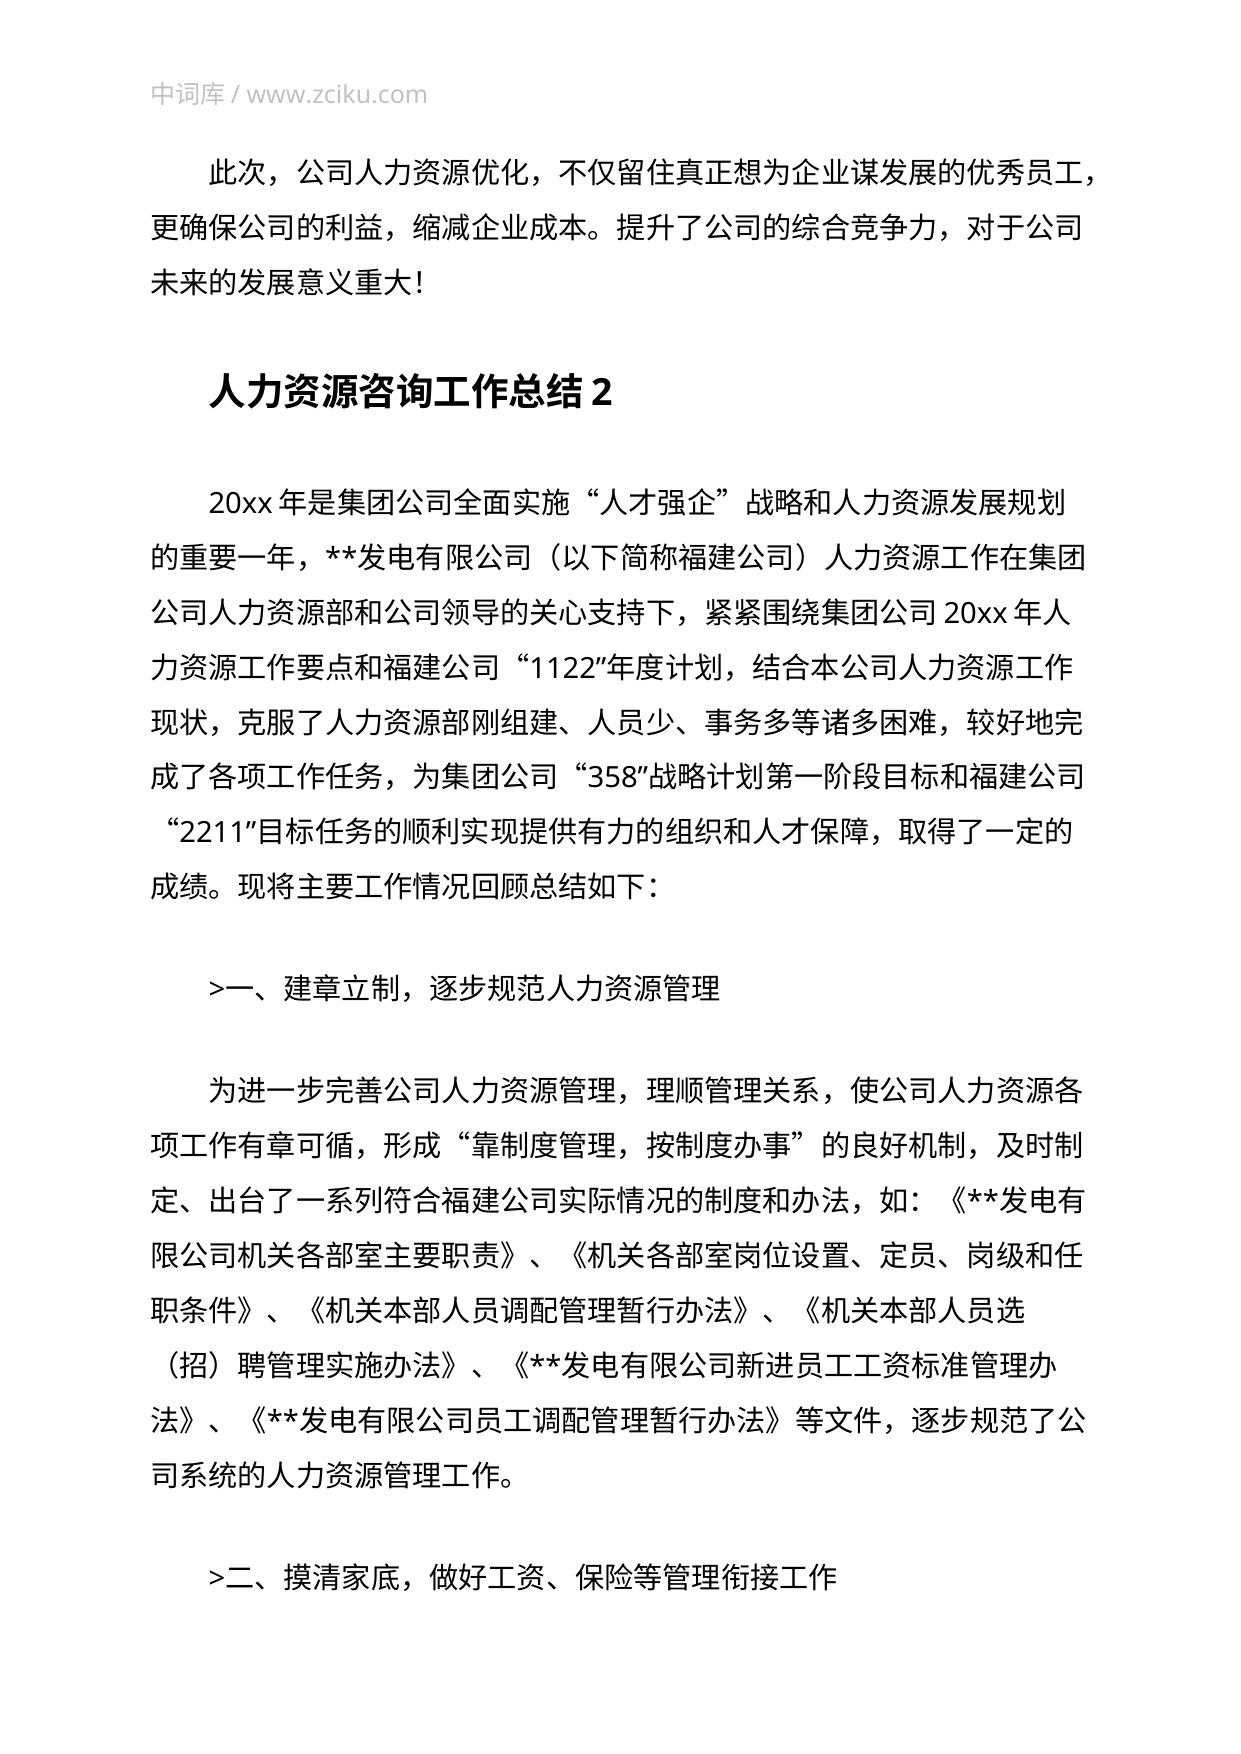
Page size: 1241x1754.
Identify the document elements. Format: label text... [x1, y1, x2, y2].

text 20xx年是集团公司全面实施“人才强企”战略和人力资源发展规划的重要一年，**发电有限公司（以下简称福建公司）人力资源工作在集团公司人力资源部和公司领导的关心支持下，紧紧围绕集团公司20xx年人力资源工作要点和福建公司“1122”年度计划，结合本公司人力资源工作现状，克服了人力资源部刚组建、人员少、事务多等诸多困难，较好地完成了各项工作任务，为集团公司“358”战略计划第一阶段目标和福建公司“2211”目标任务的顺利实现提供有力的组织和人才保障，取得了一定的成绩。现将主要工作情况回顾总结如下： [150, 479, 1090, 906]
text >二、摸清家底，做好工资、保险等管理衔接工作 [150, 1554, 1090, 1597]
text 此次，公司人力资源优化，不仅留住真正想为企业谋发展的优秀员工，更确保公司的利益，缩减企业成本。提升了公司的综合竞争力，对于公司未来的发展意义重大！ [150, 150, 1090, 302]
text 人力资源咨询工作总结2 [150, 362, 1090, 416]
text >一、建章立制，逐步规范人力资源管理 [150, 966, 1090, 1008]
text 为进一步完善公司人力资源管理，理顺管理关系，使公司人力资源各项工作有章可循，形成“靠制度管理，按制度办事”的良好机制，及时制定、出台了一系列符合福建公司实际情况的制度和办法，如：《**发电有限公司机关各部室主要职责》、《机关各部室岗位设置、定员、岗级和任职条件》、《机关本部人员调配管理暂行办法》、《机关本部人员选（招）聘管理实施办法》、《**发电有限公司新进员工工资标准管理办法》、《**发电有限公司员工调配管理暂行办法》等文件，逐步规范了公司系统的人力资源管理工作。 [150, 1068, 1090, 1495]
